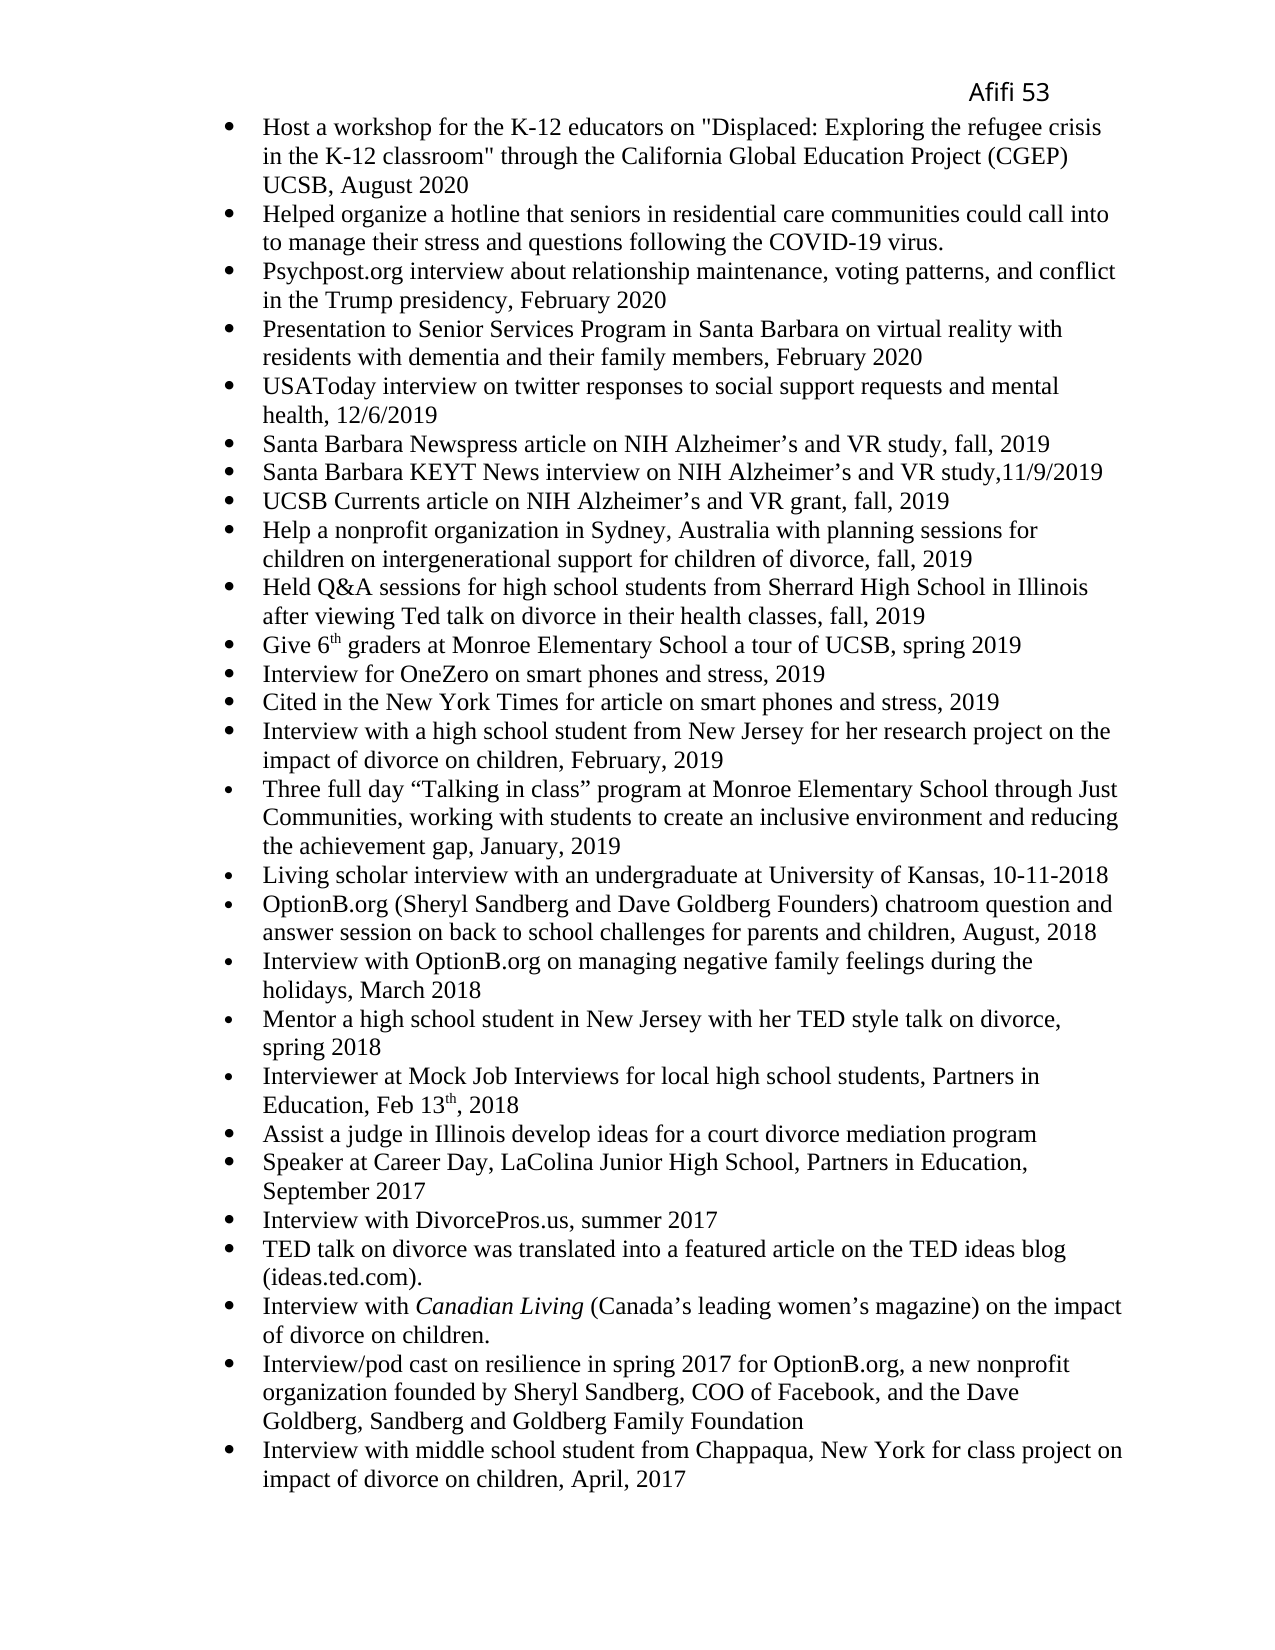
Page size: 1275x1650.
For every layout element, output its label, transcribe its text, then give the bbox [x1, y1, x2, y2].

list Presentation to Senior Services Program in Santa Barbara on virtual reality with residents with dementia and their family members, February 2020 [225, 314, 1125, 371]
list Santa Barbara Newspress article on NIH Alzheimer’s and VR study, fall, 2019 [225, 429, 1125, 457]
list Interview with DivorcePros.us, summer 2017 [225, 1205, 1125, 1234]
list Psychpost.org interview about relationship maintenance, voting patterns, and conflict in the Trump presidency, February 2020 [225, 256, 1125, 314]
list Cited in the New York Times for article on smart phones and stress, 2019 [225, 687, 1125, 716]
list Give 6th graders at Monroe Elementary School a tour of UCSB, spring 2019 [225, 630, 1125, 659]
list TED talk on divorce was translated into a featured article on the TED ideas blog (ideas.ted.com). [225, 1234, 1125, 1291]
list USAToday interview on twitter responses to social support requests and mental health, 12/6/2019 [225, 371, 1125, 429]
list Interview with middle school student from Chappaqua, New York for class project on impact of divorce on children, April, 2017 [225, 1435, 1125, 1492]
list Held Q&A sessions for high school students from Sherrard High School in Illinois after viewing Ted talk on divorce in their health classes, fall, 2019 [225, 572, 1125, 630]
list Interview with OptionB.org on managing negative family feelings during the holidays, March 2018 [225, 946, 1125, 1004]
list Host a workshop for the K-12 educators on "Displaced: Exploring the refugee crisis in the K-12 classroom" through the California Global Education Project (CGEP) UCSB, August 2020 [225, 112, 1125, 199]
list Living scholar interview with an undergraduate at University of Kansas, 10-11-2018 [225, 860, 1125, 889]
list Interviewer at Mock Job Interviews for local high school students, Partners in Education, Feb 13th, 2018 [225, 1061, 1125, 1119]
list Help a nonprofit organization in Sydney, Australia with planning sessions for children on intergenerational support for children of divorce, fall, 2019 [225, 515, 1125, 572]
list Interview/pod cast on resilience in spring 2017 for OptionB.org, a new nonprofit organization founded by Sheryl Sandberg, COO of Facebook, and the Dave Goldberg, Sandberg and Goldberg Family Foundation [225, 1349, 1125, 1435]
list UCSB Currents article on NIH Alzheimer’s and VR grant, fall, 2019 [225, 486, 1125, 515]
list Interview with Canadian Living (Canada’s leading women’s magazine) on the impact of divorce on children. [225, 1291, 1125, 1349]
list Helped organize a hotline that seniors in residential care communities could call into to manage their stress and questions following the COVID-19 virus. [225, 199, 1125, 256]
list OptionB.org (Sheryl Sandberg and Dave Goldberg Founders) chatroom question and answer session on back to school challenges for parents and children, August, 2018 [225, 889, 1125, 946]
list Interview for OneZero on smart phones and stress, 2019 [225, 659, 1125, 687]
list Interview with a high school student from New Jersey for her research project on the impact of divorce on children, February, 2019 [225, 716, 1125, 774]
list Mentor a high school student in New Jersey with her TED style talk on divorce, spring 2018 [225, 1004, 1125, 1061]
list Three full day “Talking in class” program at Monroe Elementary School through Just Communities, working with students to create an inclusive environment and reducing the achievement gap, January, 2019 [225, 774, 1125, 860]
list Speaker at Career Day, LaColina Junior High School, Partners in Education, September 2017 [225, 1147, 1125, 1205]
list Santa Barbara KEYT News interview on NIH Alzheimer’s and VR study,11/9/2019 [225, 457, 1125, 486]
list Assist a judge in Illinois develop ideas for a court divorce mediation program [225, 1119, 1125, 1147]
